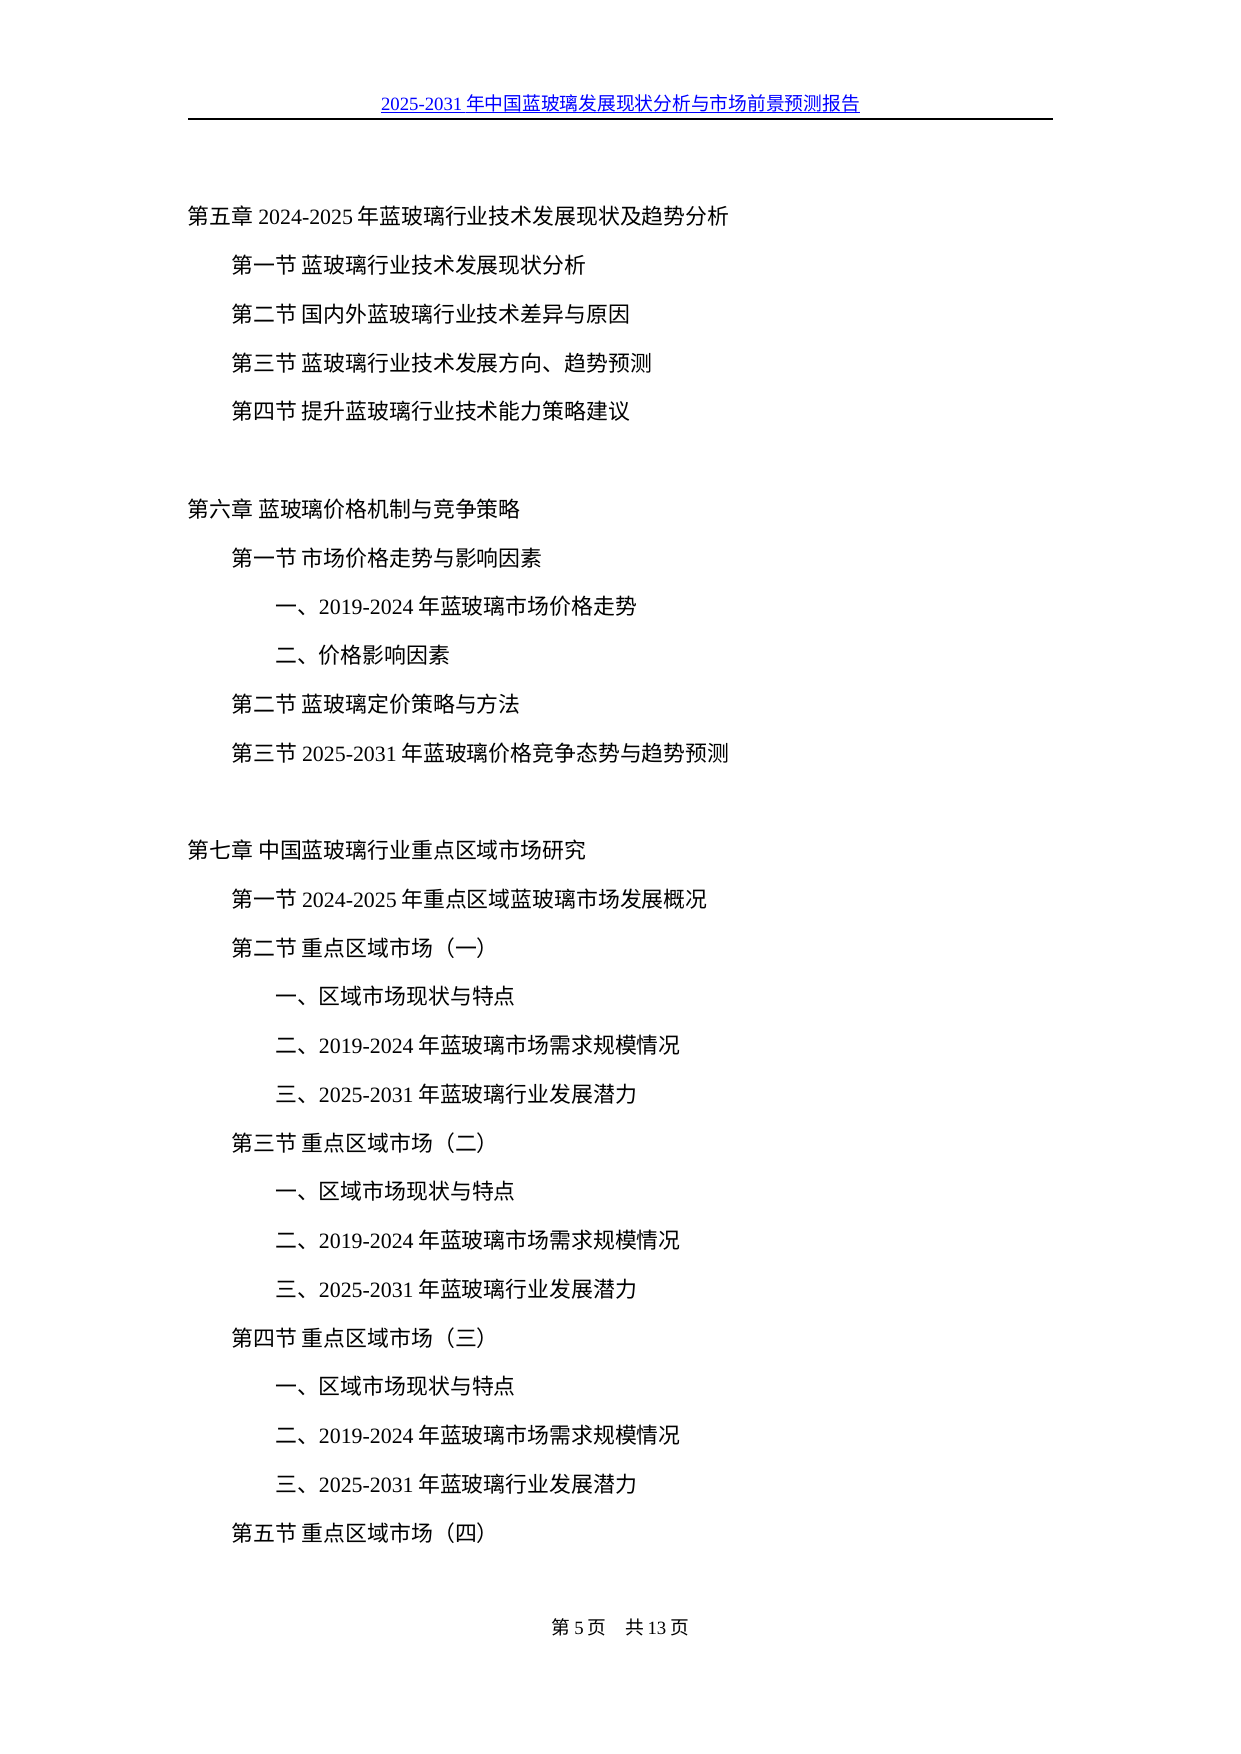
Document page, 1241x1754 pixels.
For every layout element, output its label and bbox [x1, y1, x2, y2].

text [187, 150, 1053, 1548]
